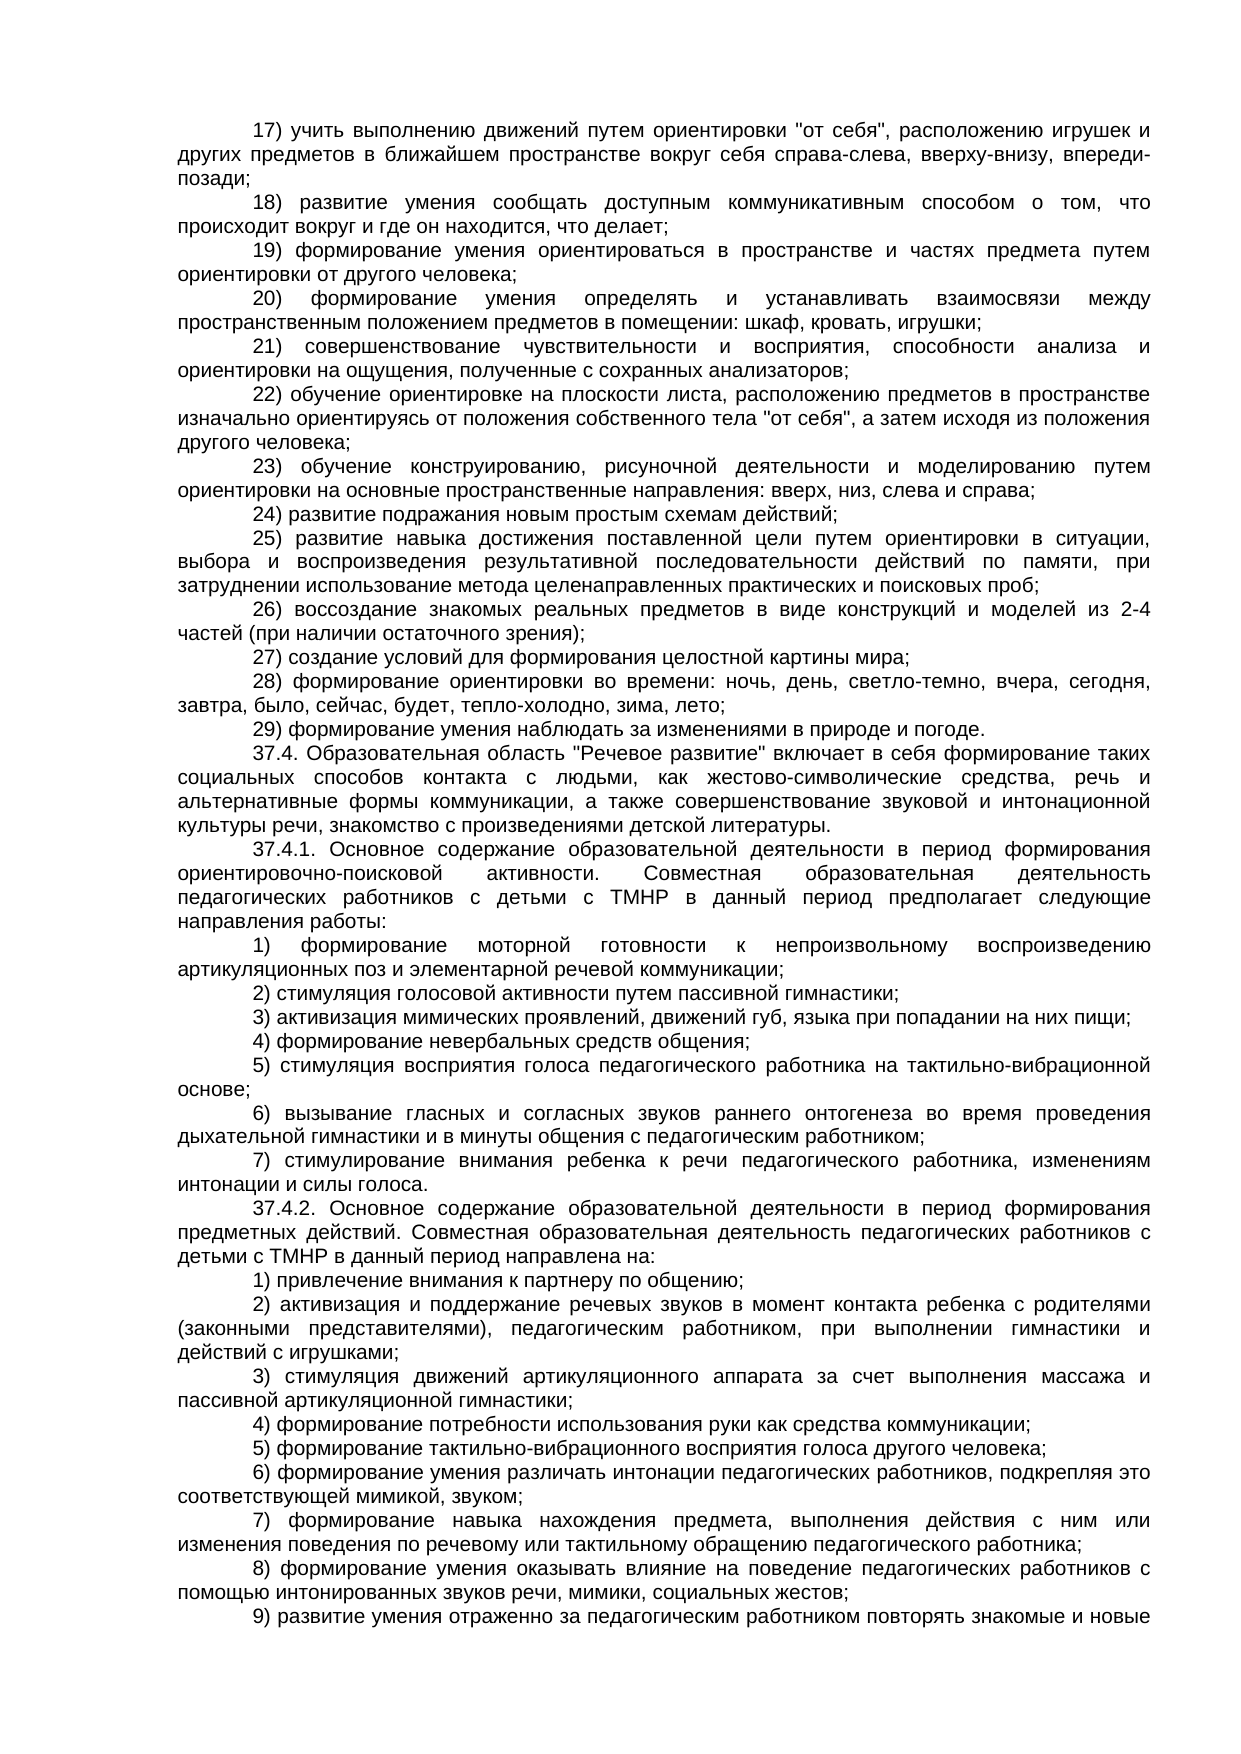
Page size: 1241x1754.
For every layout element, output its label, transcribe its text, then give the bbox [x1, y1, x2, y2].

text 3) стимуляция движений артикуляционного аппарата за счет выполнения массажа и пассивной артикуляционной гимнастики; [177, 1364, 1152, 1412]
text 25) развитие навыка достижения поставленной цели путем ориентировки в ситуации, выбора и воспроизведения результативной последовательности действий по памяти, при затруднении использование метода целенаправленных практических и поисковых проб; [177, 525, 1152, 597]
text 37.4.1. Основное содержание образовательной деятельности в период формирования ориентировочно-поисковой активности. Совместная образовательная деятельность педагогических работников с детьми с ТМНР в данный период предполагает следующие направления работы: [177, 837, 1152, 933]
text 37.4.2. Основное содержание образовательной деятельности в период формирования предметных действий. Совместная образовательная деятельность педагогических работников с детьми с ТМНР в данный период направлена на: [177, 1196, 1152, 1268]
text 7) стимулирование внимания ребенка к речи педагогического работника, изменениям интонации и силы голоса. [177, 1148, 1152, 1196]
text 6) формирование умения различать интонации педагогических работников, подкрепляя это соответствующей мимикой, звуком; [177, 1460, 1152, 1508]
text 5) формирование тактильно-вибрационного восприятия голоса другого человека; [177, 1436, 1152, 1460]
text 3) активизация мимических проявлений, движений губ, языка при попадании на них пищи; [177, 1004, 1152, 1028]
text 7) формирование навыка нахождения предмета, выполнения действия с ним или изменения поведения по речевому или тактильному обращению педагогического работника; [177, 1508, 1152, 1556]
text 2) стимуляция голосовой активности путем пассивной гимнастики; [177, 981, 1152, 1004]
text 6) вызывание гласных и согласных звуков раннего онтогенеза во время проведения дыхательной гимнастики и в минуты общения с педагогическим работником; [177, 1100, 1152, 1148]
text 8) формирование умения оказывать влияние на поведение педагогических работников с помощью интонированных звуков речи, мимики, социальных жестов; [177, 1556, 1152, 1603]
text 26) воссоздание знакомых реальных предметов в виде конструкций и моделей из 2-4 частей (при наличии остаточного зрения); [177, 597, 1152, 645]
text 19) формирование умения ориентироваться в пространстве и частях предмета путем ориентировки от другого человека; [177, 238, 1152, 286]
text 27) создание условий для формирования целостной картины мира; [177, 645, 1152, 669]
text 18) развитие умения сообщать доступным коммуникативным способом о том, что происходит вокруг и где он находится, что делает; [177, 190, 1152, 238]
text 20) формирование умения определять и устанавливать взаимосвязи между пространственным положением предметов в помещении: шкаф, кровать, игрушки; [177, 286, 1152, 334]
text 21) совершенствование чувствительности и восприятия, способности анализа и ориентировки на ощущения, полученные с сохранных анализаторов; [177, 334, 1152, 382]
text 29) формирование умения наблюдать за изменениями в природе и погоде. [177, 717, 1152, 741]
text 17) учить выполнению движений путем ориентировки "от себя", расположению игрушек и других предметов в ближайшем пространстве вокруг себя справа-слева, вверху-внизу, впереди-позади; [177, 118, 1152, 190]
text 37.4. Образовательная область "Речевое развитие" включает в себя формирование таких социальных способов контакта с людьми, как жестово-символические средства, речь и альтернативные формы коммуникации, а также совершенствование звуковой и интонационной культуры речи, знакомство с произведениями детской литературы. [177, 741, 1152, 837]
text 4) формирование потребности использования руки как средства коммуникации; [177, 1412, 1152, 1436]
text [177, 1603, 1152, 1627]
text 23) обучение конструированию, рисуночной деятельности и моделированию путем ориентировки на основные пространственные направления: вверх, низ, слева и справа; [177, 453, 1152, 501]
text 2) активизация и поддержание речевых звуков в момент контакта ребенка с родителями (законными представителями), педагогическим работником, при выполнении гимнастики и действий с игрушками; [177, 1292, 1152, 1364]
text 5) стимуляция восприятия голоса педагогического работника на тактильно-вибрационной основе; [177, 1052, 1152, 1100]
text 28) формирование ориентировки во времени: ночь, день, светло-темно, вчера, сегодня, завтра, было, сейчас, будет, тепло-холодно, зима, лето; [177, 669, 1152, 717]
text 4) формирование невербальных средств общения; [177, 1028, 1152, 1052]
text 1) привлечение внимания к партнеру по общению; [177, 1268, 1152, 1292]
text 22) обучение ориентировке на плоскости листа, расположению предметов в пространстве изначально ориентируясь от положения собственного тела "от себя", а затем исходя из положения другого человека; [177, 382, 1152, 453]
text 1) формирование моторной готовности к непроизвольному воспроизведению артикуляционных поз и элементарной речевой коммуникации; [177, 933, 1152, 981]
text 24) развитие подражания новым простым схемам действий; [177, 501, 1152, 525]
